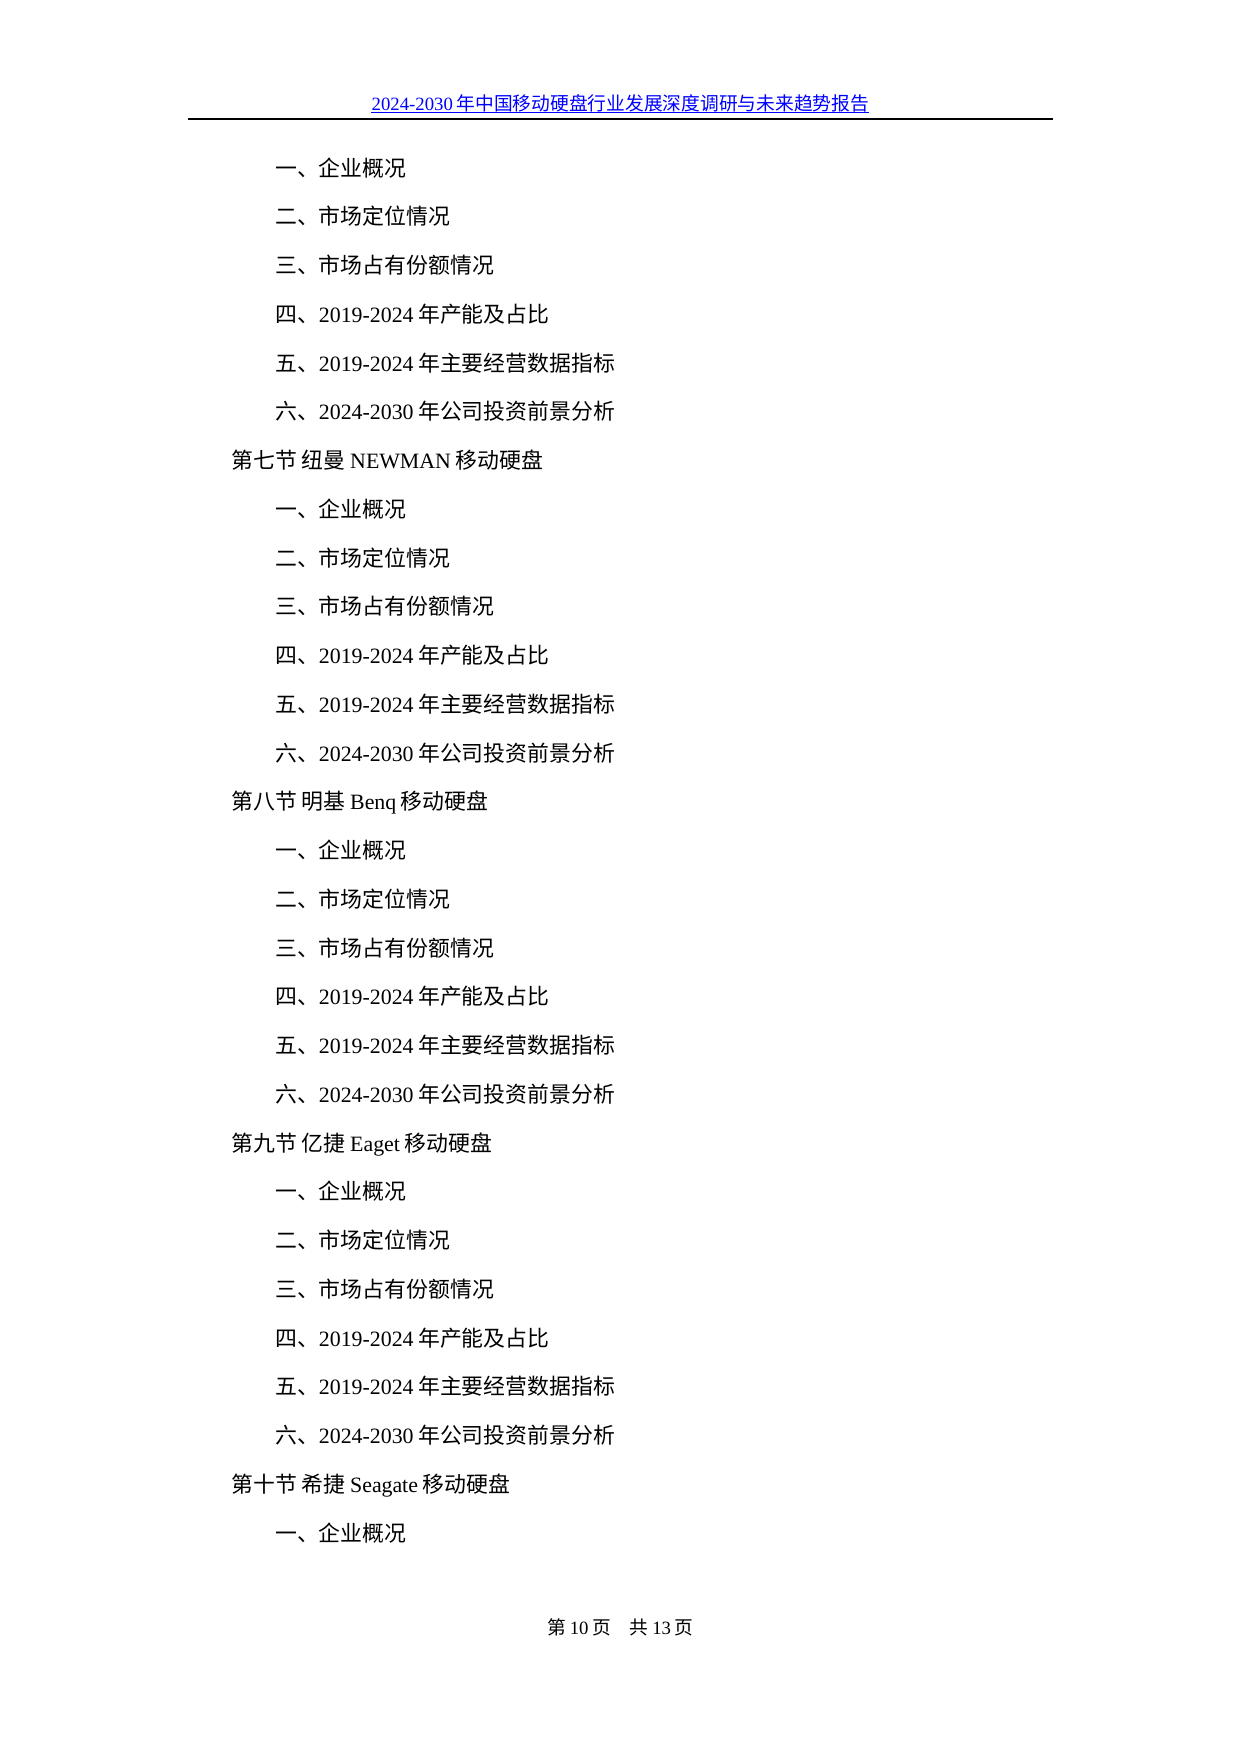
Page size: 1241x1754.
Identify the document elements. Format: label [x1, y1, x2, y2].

text [187, 150, 1053, 1548]
